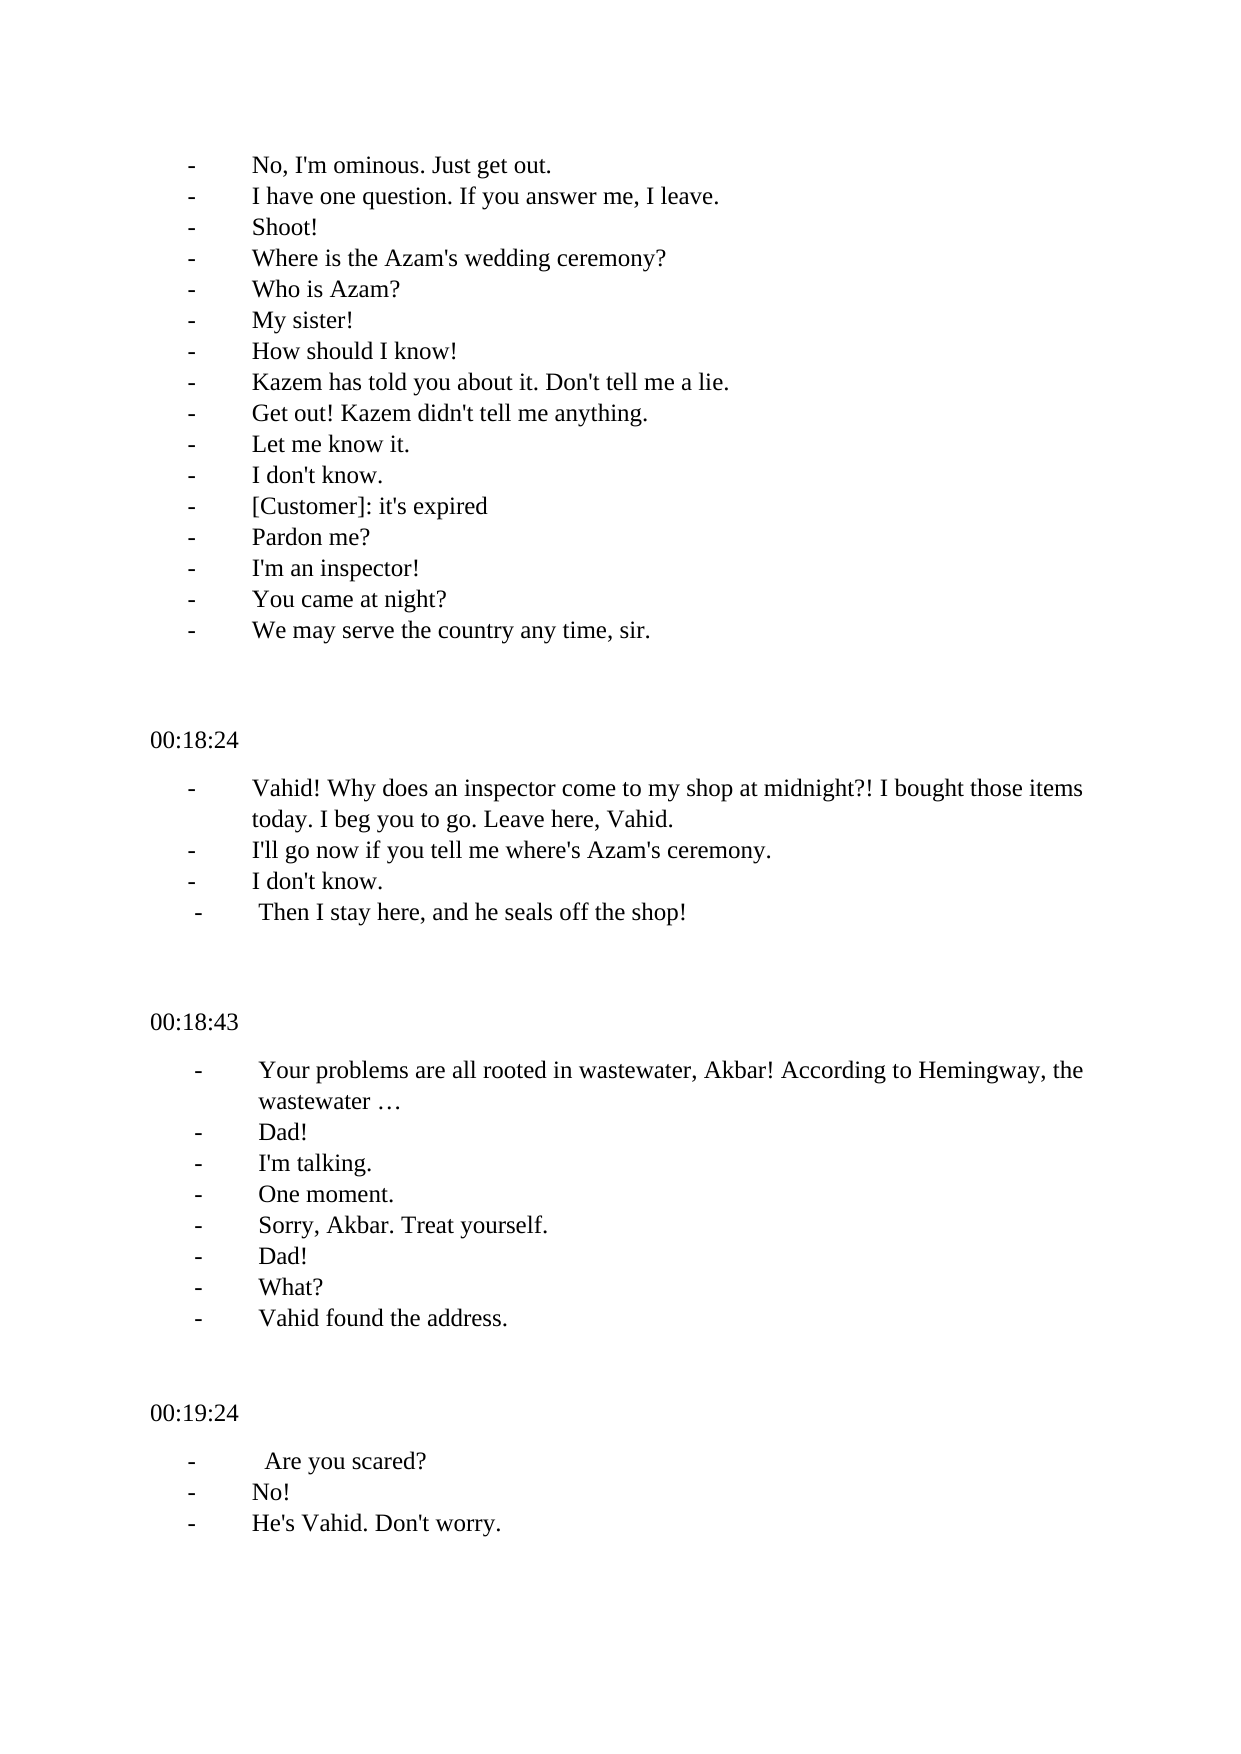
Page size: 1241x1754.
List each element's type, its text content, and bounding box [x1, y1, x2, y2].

list He's Vahid. Don't worry. [187, 1508, 1090, 1537]
list Kazem has told you about it. Don't tell me a lie. [187, 367, 1090, 396]
list Pardon me? [187, 522, 1090, 551]
list I'll go now if you tell me where's Azam's ceremony. [187, 835, 1090, 864]
list My sister! [187, 305, 1090, 334]
list One moment. [194, 1179, 1090, 1208]
list Where is the Azam's wedding ceremony? [187, 243, 1090, 272]
list Your problems are all rooted in wastewater, Akbar! According to Hemingway, the wastewater … [194, 1055, 1090, 1114]
list Then I stay here, and he seals off the shop! [194, 897, 1090, 926]
list What? [194, 1272, 1090, 1301]
list Vahid found the address. [194, 1303, 1090, 1332]
list You came at night? [187, 584, 1090, 613]
list Vahid! Why does an inspector come to my shop at midnight?! I bought those items today. I beg you to go. Leave here, Vahid. [187, 773, 1090, 833]
list No, I'm ominous. Just get out. [187, 150, 1090, 179]
list How should I know! [187, 336, 1090, 365]
list Let me know it. [187, 429, 1090, 458]
text 00:18:43 [150, 1007, 1090, 1036]
list Who is Azam? [187, 274, 1090, 303]
list Get out! Kazem didn't tell me anything. [187, 398, 1090, 427]
list Dad! [194, 1241, 1090, 1270]
list I don't know. [187, 460, 1090, 489]
list Are you scared? [187, 1446, 1090, 1475]
list I have one question. If you answer me, I leave. [187, 181, 1090, 210]
list Sorry, Akbar. Treat yourself. [194, 1210, 1090, 1239]
list Shoot! [187, 212, 1090, 241]
list [Customer]: it's expired [187, 491, 1090, 520]
list I'm talking. [194, 1148, 1090, 1177]
text 00:18:24 [150, 725, 1090, 754]
list I don't know. [187, 866, 1090, 895]
text 00:19:24 [150, 1398, 1090, 1427]
list No! [187, 1477, 1090, 1506]
list I'm an inspector! [187, 553, 1090, 582]
list Dad! [194, 1117, 1090, 1146]
list We may serve the country any time, sir. [187, 616, 1090, 644]
